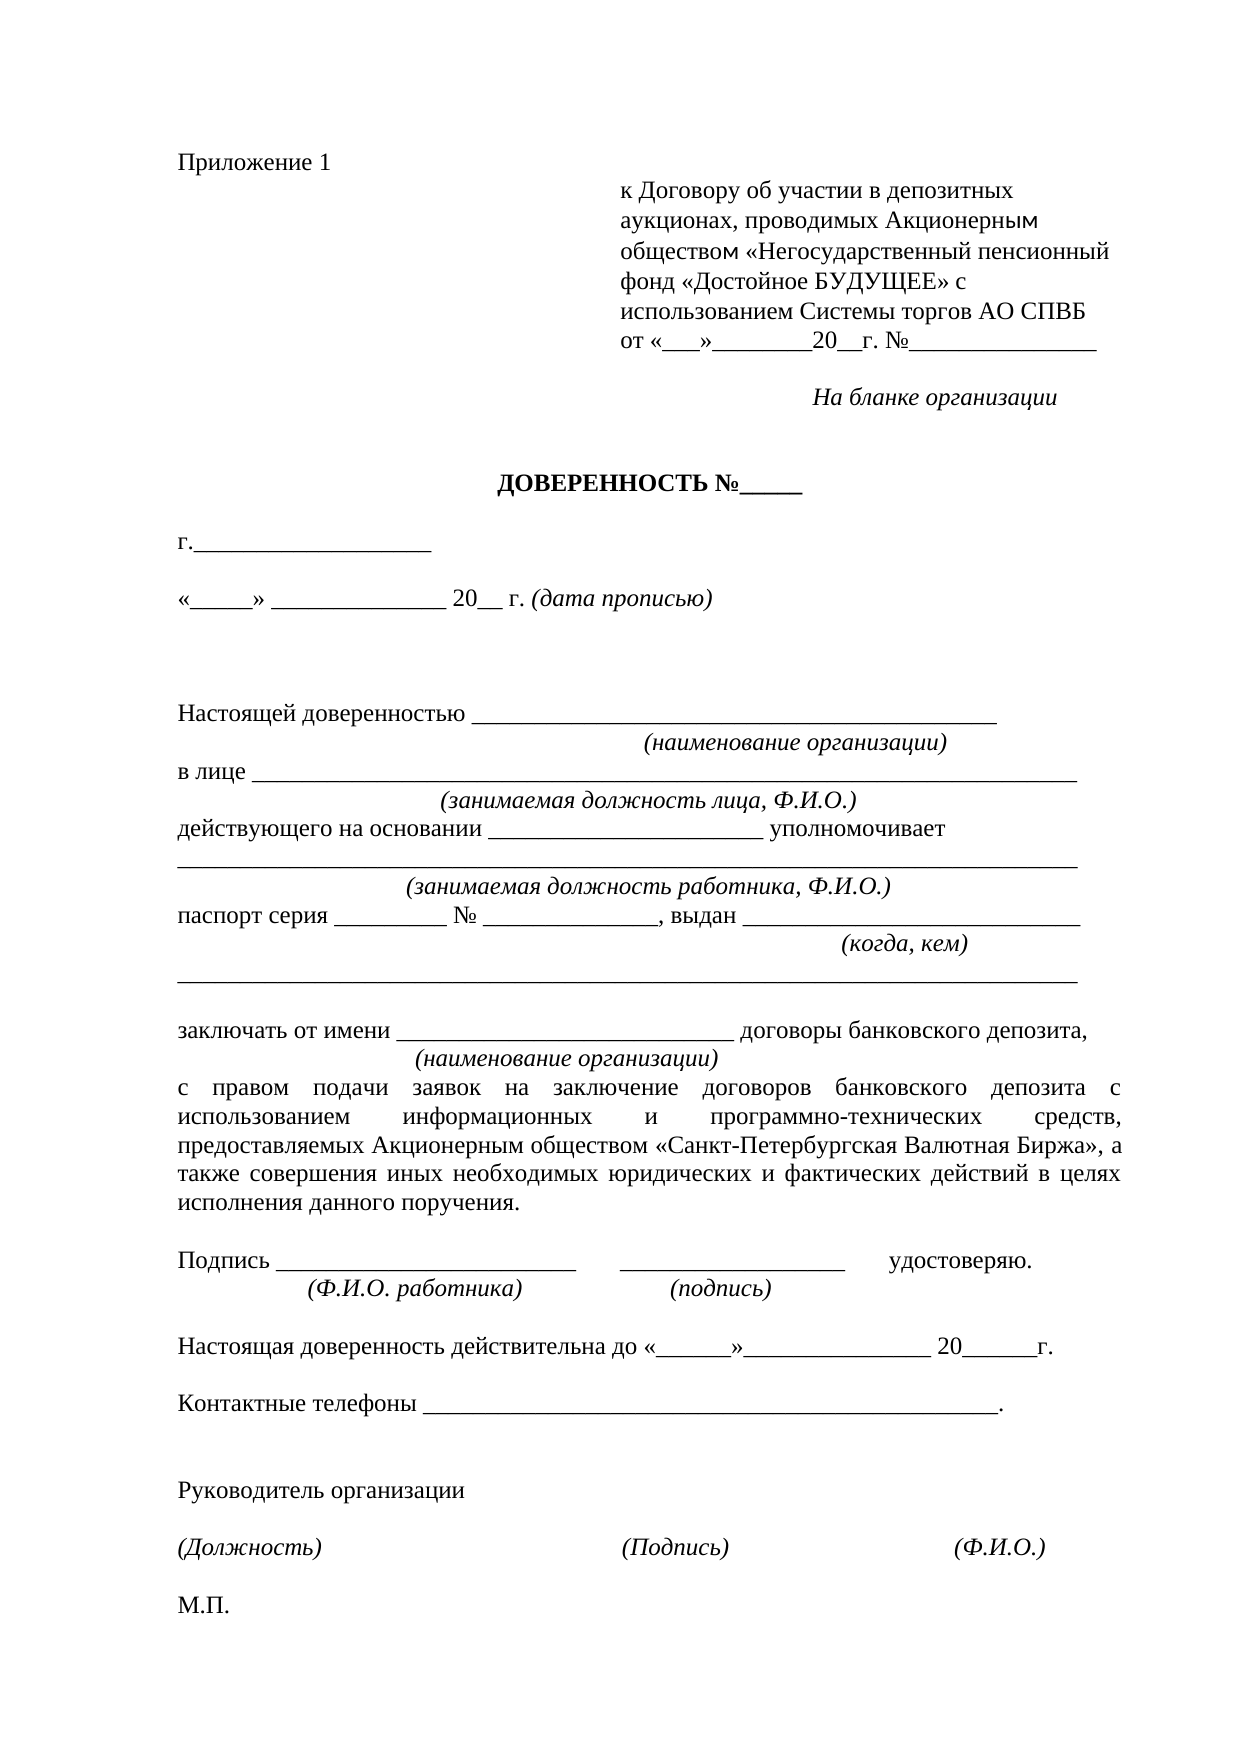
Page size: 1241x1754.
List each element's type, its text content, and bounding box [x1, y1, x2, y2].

text ________________________________________________________________________ [177, 842, 1122, 871]
text ________________________________________________________________________ [177, 957, 1122, 986]
text «_____» ______________ 20__ г. (дата прописью) [177, 583, 1122, 612]
text с правом подачи заявок на заключение договоров банковского депозита с использованием информационных и программно-технических средств, предоставляемых Акционерным обществом «Санкт-Петербургская Валютная Биржа», а также совершения иных необходимых юридических и фактических действий в целях исполнения данного поручения. [177, 1072, 1122, 1216]
text паспорт серия _________ № ______________, выдан ___________________________ [177, 900, 1122, 928]
text Настоящей доверенностью __________________________________________ [177, 698, 1122, 727]
text (Ф.И.О. работника) (подпись) [177, 1273, 1122, 1302]
text (занимаемая должность лица, Ф.И.О.) [177, 785, 1122, 813]
text действующего на основании ______________________ уполномочивает [177, 813, 1122, 842]
text (наименование организации) [177, 1043, 1122, 1072]
text (занимаемая должность работника, Ф.И.О.) [177, 871, 1122, 900]
text г.___________________ [177, 526, 1122, 555]
text На бланке организации [812, 382, 1122, 411]
text Руководитель организации [177, 1475, 1122, 1503]
text в лице __________________________________________________________________ [177, 756, 1122, 785]
text Подпись ________________________ __________________ удостоверяю. [177, 1245, 1122, 1273]
text к Договору об участии в депозитных аукционах, проводимых Акционерным обществом «Негосударственный пенсионный фонд «Достойное БУДУЩЕЕ» с использованием Системы торгов АО СПВБ [620, 176, 1122, 325]
text заключать от имени ___________________________ договоры банковского депозита, [177, 1015, 1122, 1043]
text Настоящая доверенность действительна до «______»_______________ 20______г. [177, 1331, 1122, 1360]
text от «___»________20__г. №_______________ [620, 325, 1122, 353]
text ДОВЕРЕННОСТЬ №_____ [177, 468, 1122, 497]
text М.П. [177, 1590, 1122, 1618]
text (Должность) (Подпись) (Ф.И.О.) [177, 1532, 1122, 1561]
text Контактные телефоны ______________________________________________. [177, 1388, 1122, 1417]
text (наименование организации) [177, 727, 1122, 756]
text (когда, кем) [177, 928, 1122, 957]
